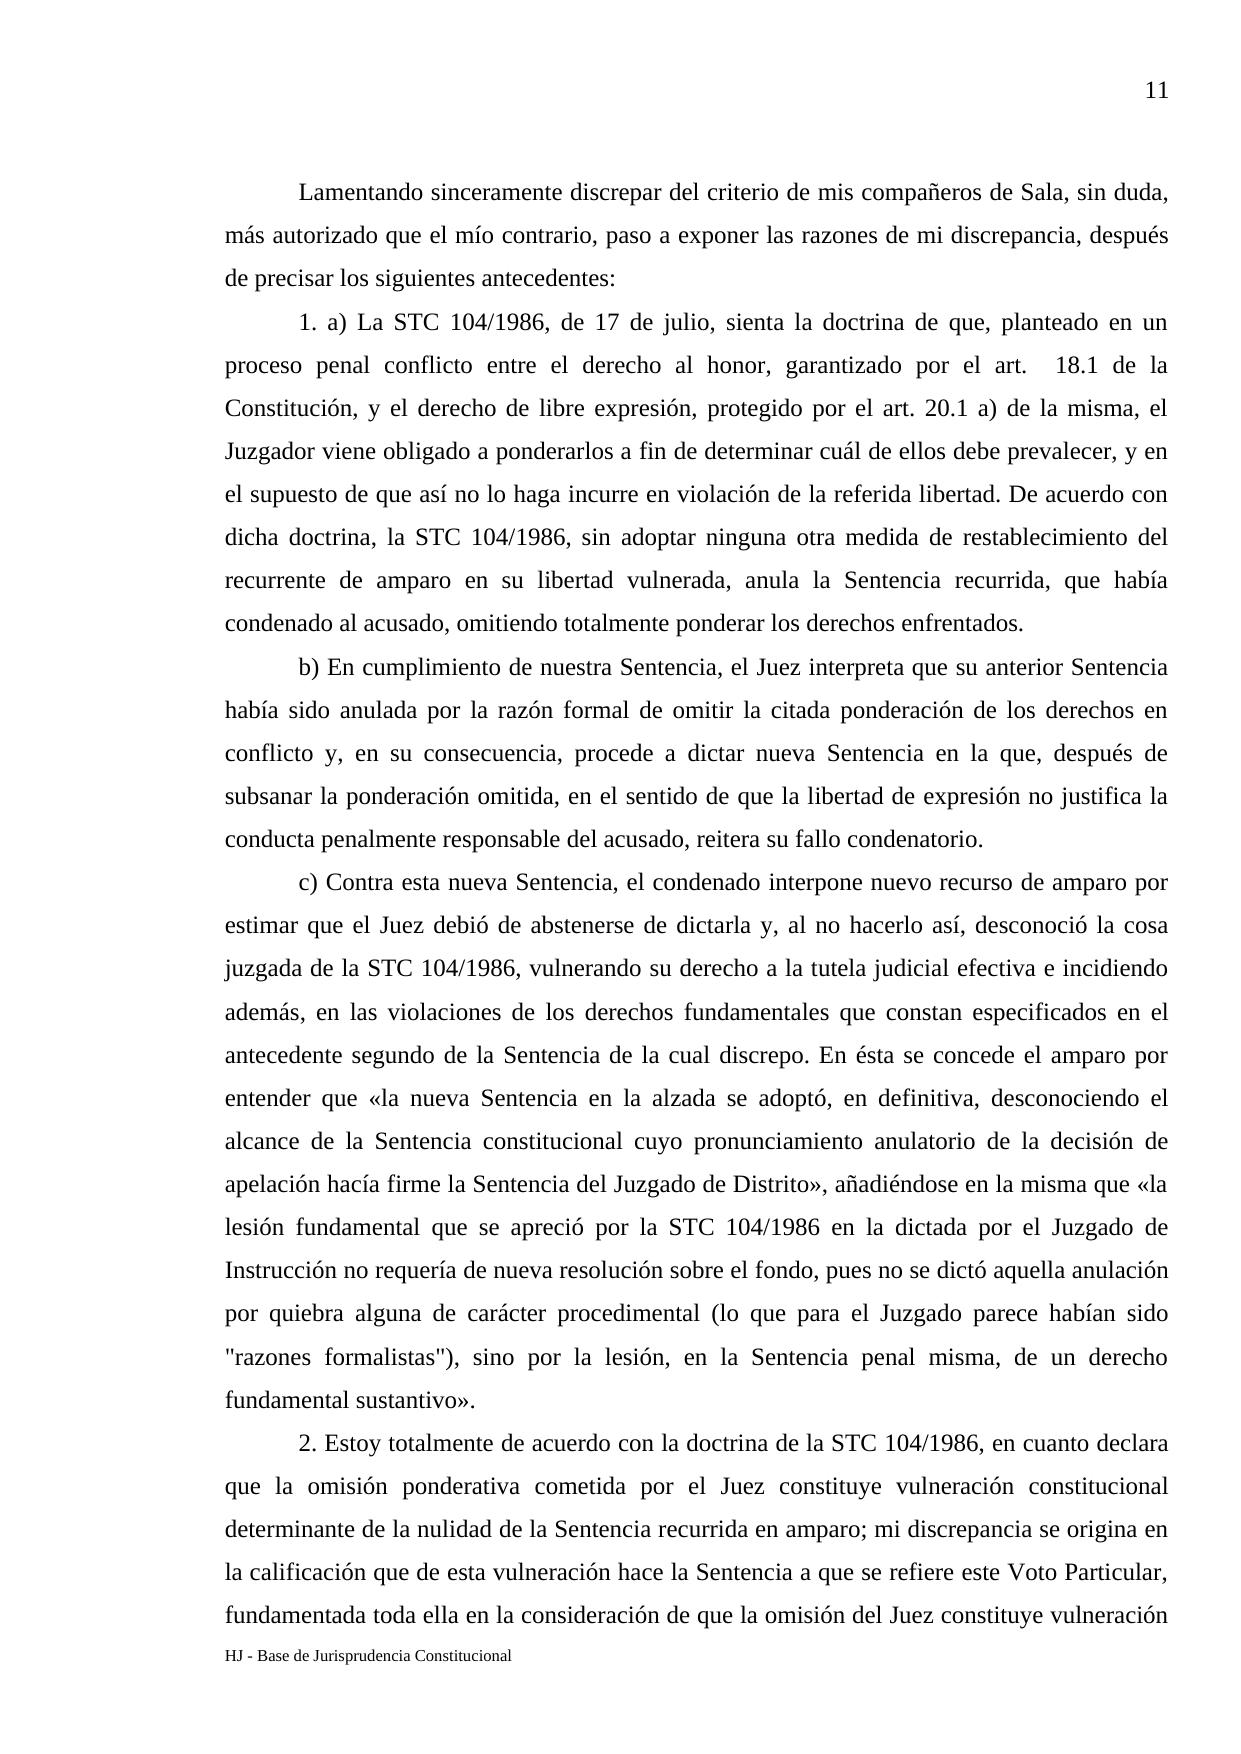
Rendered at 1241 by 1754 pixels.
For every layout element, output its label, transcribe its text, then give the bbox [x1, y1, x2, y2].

text Lamentando sinceramente discrepar del criterio de mis compañeros de Sala, sin duda, más autorizado que el mío contrario, paso a exponer las razones de mi discrepancia, después de precisar los siguientes antecedentes: [224, 177, 1169, 292]
text 1. a) La STC 104/1986, de 17 de julio, sienta la doctrina de que, planteado en un proceso penal conflicto entre el derecho al honor, garantizado por el art. 18.1 de la Constitución, y el derecho de libre expresión, protegido por el art. 20.1 a) de la misma, el Juzgador viene obligado a ponderarlos a fin de determinar cuál de ellos debe prevalecer, y en el supuesto de que así no lo haga incurre en violación de la referida libertad. De acuerdo con dicha doctrina, la STC 104/1986, sin adoptar ninguna otra medida de restablecimiento del recurrente de amparo en su libertad vulnerada, anula la Sentencia recurrida, que había condenado al acusado, omitiendo totalmente ponderar los derechos enfrentados. [224, 307, 1169, 637]
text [224, 1428, 1169, 1629]
text c) Contra esta nueva Sentencia, el condenado interpone nuevo recurso de amparo por estimar que el Juez debió de abstenerse de dictarla y, al no hacerlo así, desconoció la cosa juzgada de la STC 104/1986, vulnerando su derecho a la tutela judicial efectiva e incidiendo además, en las violaciones de los derechos fundamentales que constan especificados en el antecedente segundo de la Sentencia de la cual discrepo. En ésta se concede el amparo por entender que «la nueva Sentencia en la alzada se adoptó, en definitiva, desconociendo el alcance de la Sentencia constitucional cuyo pronunciamiento anulatorio de la decisión de apelación hacía firme la Sentencia del Juzgado de Distrito», añadiéndose en la misma que «la lesión fundamental que se apreció por la STC 104/1986 en la dictada por el Juzgado de Instrucción no requería de nueva resolución sobre el fondo, pues no se dictó aquella anulación por quiebra alguna de carácter procedimental (lo que para el Juzgado parece habían sido "razones formalistas"), sino por la lesión, en la Sentencia penal misma, de un derecho fundamental sustantivo». [224, 867, 1169, 1413]
text b) En cumplimiento de nuestra Sentencia, el Juez interpreta que su anterior Sentencia había sido anulada por la razón formal de omitir la citada ponderación de los derechos en conflicto y, en su consecuencia, procede a dictar nueva Sentencia en la que, después de subsanar la ponderación omitida, en el sentido de que la libertad de expresión no justifica la conducta penalmente responsable del acusado, reitera su fallo condenatorio. [224, 652, 1169, 853]
